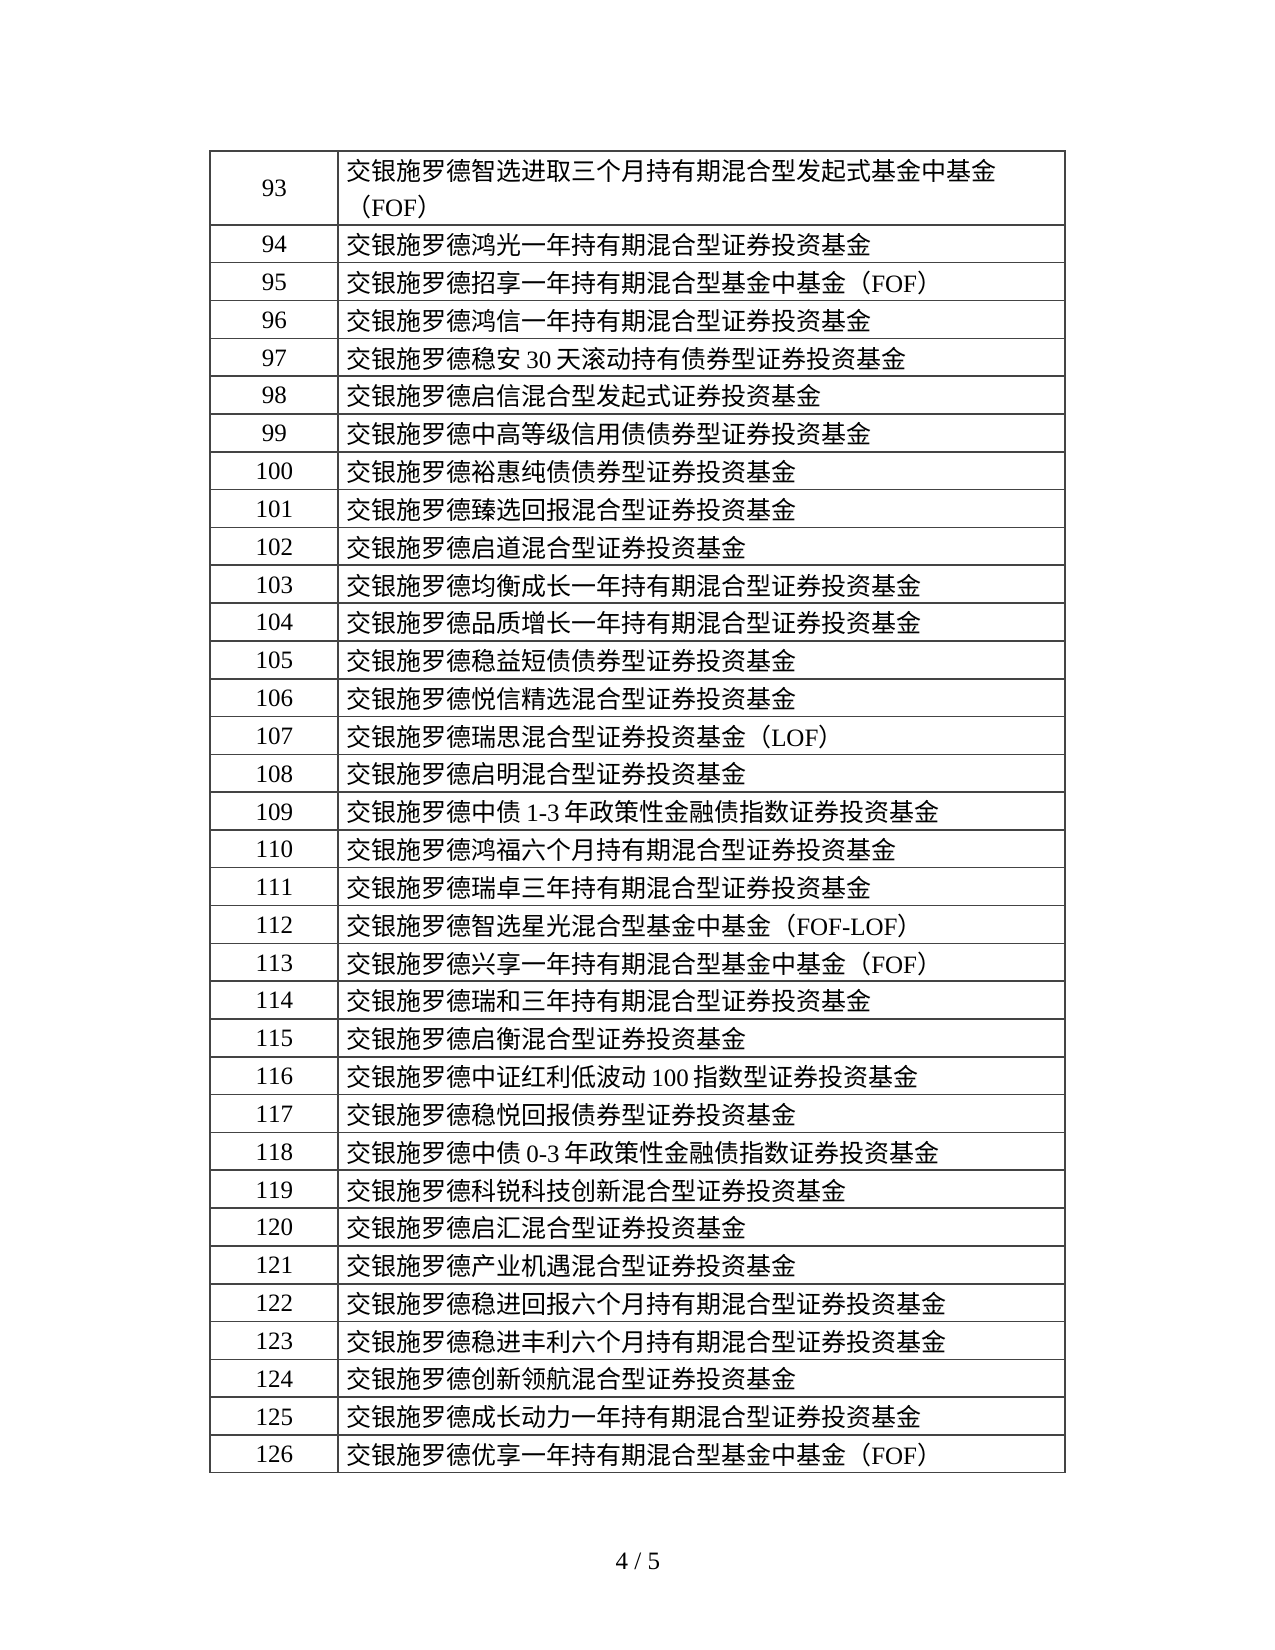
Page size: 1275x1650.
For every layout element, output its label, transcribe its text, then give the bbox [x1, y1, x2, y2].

table_cell 100 [211, 453, 337, 489]
table_cell 113 [211, 944, 337, 980]
table_cell 124 [211, 1360, 337, 1396]
table_cell 111 [211, 868, 337, 905]
table_cell 99 [211, 415, 337, 451]
table_cell 交银施罗德中高等级信用债债券型证券投资基金 [339, 415, 1064, 451]
table_cell 115 [211, 1020, 337, 1056]
table_cell 交银施罗德裕惠纯债债券型证券投资基金 [339, 453, 1064, 489]
table_cell 交银施罗德中债1-3年政策性金融债指数证券投资基金 [339, 793, 1064, 829]
table_cell 交银施罗德鸿光一年持有期混合型证券投资基金 [339, 226, 1064, 262]
table_cell 交银施罗德稳悦回报债券型证券投资基金 [339, 1095, 1064, 1132]
table_cell 交银施罗德智选星光混合型基金中基金（FOF-LOF） [339, 906, 1064, 942]
table_cell 交银施罗德启信混合型发起式证券投资基金 [339, 377, 1064, 413]
table_cell 102 [211, 528, 337, 564]
table_cell 交银施罗德瑞思混合型证券投资基金（LOF） [339, 717, 1064, 753]
table_cell 117 [211, 1095, 337, 1132]
table_cell 125 [211, 1398, 337, 1434]
table_cell 交银施罗德中证红利低波动100指数型证券投资基金 [339, 1058, 1064, 1094]
table_cell 交银施罗德均衡成长一年持有期混合型证券投资基金 [339, 566, 1064, 602]
table_cell 交银施罗德创新领航混合型证券投资基金 [339, 1360, 1064, 1396]
table_cell 交银施罗德品质增长一年持有期混合型证券投资基金 [339, 604, 1064, 640]
table_cell 交银施罗德成长动力一年持有期混合型证券投资基金 [339, 1398, 1064, 1434]
table_cell 93 [211, 152, 337, 224]
table_cell 交银施罗德启汇混合型证券投资基金 [339, 1209, 1064, 1245]
table_cell 101 [211, 490, 337, 527]
table_cell 交银施罗德稳益短债债券型证券投资基金 [339, 642, 1064, 678]
table_cell 126 [211, 1436, 337, 1472]
table_cell 123 [211, 1322, 337, 1358]
table_cell 交银施罗德智选进取三个月持有期混合型发起式基金中基金（FOF） [339, 152, 1064, 224]
table_cell 95 [211, 263, 337, 300]
table_cell 交银施罗德优享一年持有期混合型基金中基金（FOF） [339, 1436, 1064, 1472]
table_cell 122 [211, 1285, 337, 1321]
table_cell 交银施罗德悦信精选混合型证券投资基金 [339, 680, 1064, 716]
table_cell 121 [211, 1247, 337, 1283]
table_cell 交银施罗德启道混合型证券投资基金 [339, 528, 1064, 564]
table_cell 交银施罗德瑞和三年持有期混合型证券投资基金 [339, 982, 1064, 1018]
table_cell 交银施罗德臻选回报混合型证券投资基金 [339, 490, 1064, 527]
table_cell 104 [211, 604, 337, 640]
table_cell 交银施罗德稳进回报六个月持有期混合型证券投资基金 [339, 1285, 1064, 1321]
table_cell 交银施罗德兴享一年持有期混合型基金中基金（FOF） [339, 944, 1064, 980]
table_cell 103 [211, 566, 337, 602]
table_cell 106 [211, 680, 337, 716]
table_cell 交银施罗德稳安30天滚动持有债券型证券投资基金 [339, 339, 1064, 375]
table_cell 交银施罗德鸿信一年持有期混合型证券投资基金 [339, 301, 1064, 337]
table_cell 107 [211, 717, 337, 753]
table_cell 交银施罗德瑞卓三年持有期混合型证券投资基金 [339, 868, 1064, 905]
table_cell 97 [211, 339, 337, 375]
table_cell 交银施罗德启衡混合型证券投资基金 [339, 1020, 1064, 1056]
table_cell 112 [211, 906, 337, 942]
table_cell 114 [211, 982, 337, 1018]
table_cell 120 [211, 1209, 337, 1245]
table_cell 94 [211, 226, 337, 262]
table_cell 105 [211, 642, 337, 678]
table_cell 交银施罗德启明混合型证券投资基金 [339, 755, 1064, 791]
table_cell 交银施罗德中债0-3年政策性金融债指数证券投资基金 [339, 1133, 1064, 1169]
table_cell 交银施罗德稳进丰利六个月持有期混合型证券投资基金 [339, 1322, 1064, 1358]
table_cell 98 [211, 377, 337, 413]
table_cell 交银施罗德鸿福六个月持有期混合型证券投资基金 [339, 831, 1064, 867]
table_cell 交银施罗德招享一年持有期混合型基金中基金（FOF） [339, 263, 1064, 300]
table_cell 108 [211, 755, 337, 791]
table_cell 109 [211, 793, 337, 829]
table_cell 116 [211, 1058, 337, 1094]
table_cell 119 [211, 1171, 337, 1207]
table_cell 96 [211, 301, 337, 337]
table_cell 交银施罗德产业机遇混合型证券投资基金 [339, 1247, 1064, 1283]
table_cell 118 [211, 1133, 337, 1169]
table_cell 110 [211, 831, 337, 867]
table_cell 交银施罗德科锐科技创新混合型证券投资基金 [339, 1171, 1064, 1207]
